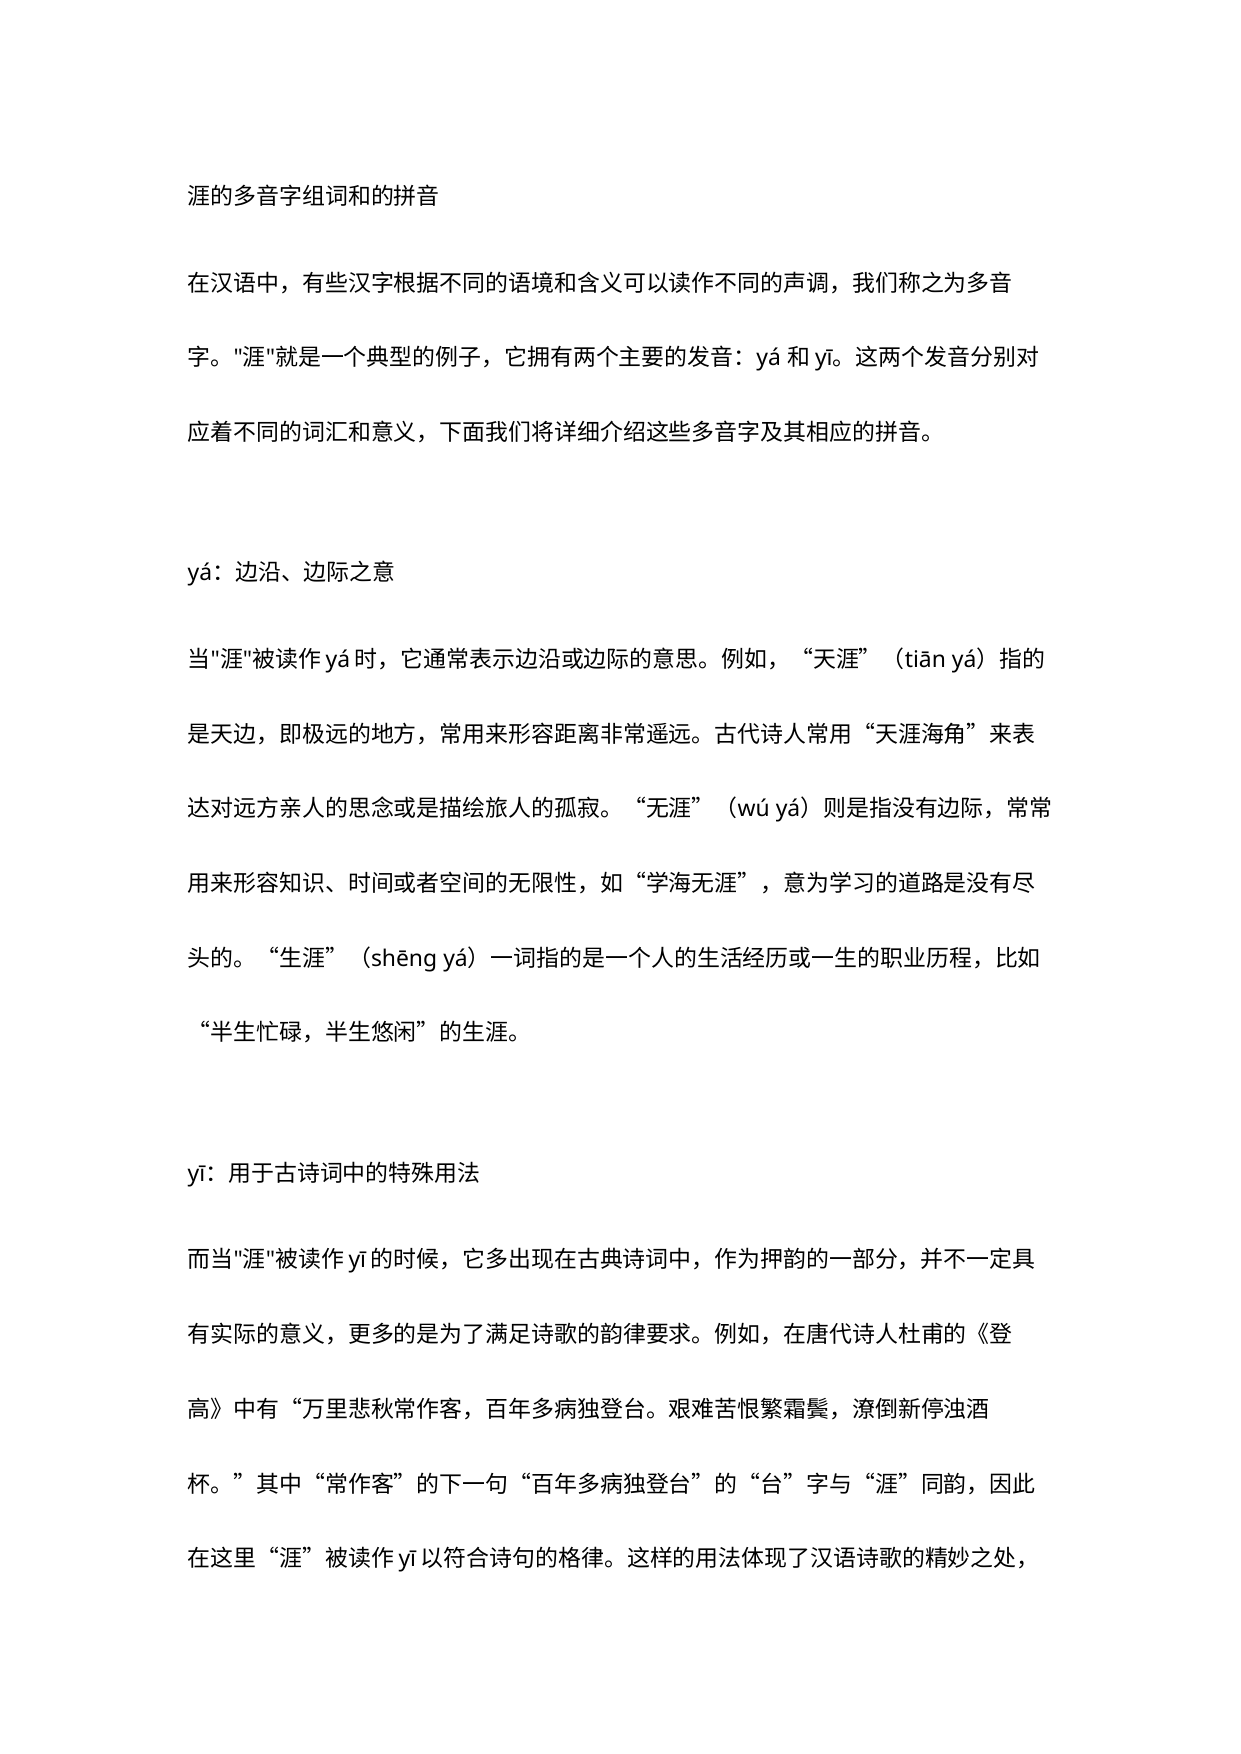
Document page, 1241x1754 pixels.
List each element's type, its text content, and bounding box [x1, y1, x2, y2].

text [187, 1226, 1053, 1589]
text 当"涯"被读作yá时，它通常表示边沿或边际的意思。例如，“天涯”（tiān yá）指的是天边，即极远的地方，常用来形容距离非常遥远。古代诗人常用“天涯海角”来表达对远方亲人的思念或是描绘旅人的孤寂。“无涯”（wú yá）则是指没有边际，常常用来形容知识、时间或者空间的无限性，如“学海无涯”，意为学习的道路是没有尽头的。“生涯”（shēng yá）一词指的是一个人的生活经历或一生的职业历程，比如“半生忙碌，半生悠闲”的生涯。 [187, 625, 1053, 1063]
text 涯的多音字组词和的拼音 [187, 162, 1053, 227]
text yá：边沿、边际之意 [187, 538, 1053, 603]
text 在汉语中，有些汉字根据不同的语境和含义可以读作不同的声调，我们称之为多音字。"涯"就是一个典型的例子，它拥有两个主要的发音：yá 和 yī。这两个发音分别对应着不同的词汇和意义，下面我们将详细介绍这些多音字及其相应的拼音。 [187, 248, 1053, 463]
text yī：用于古诗词中的特殊用法 [187, 1139, 1053, 1204]
